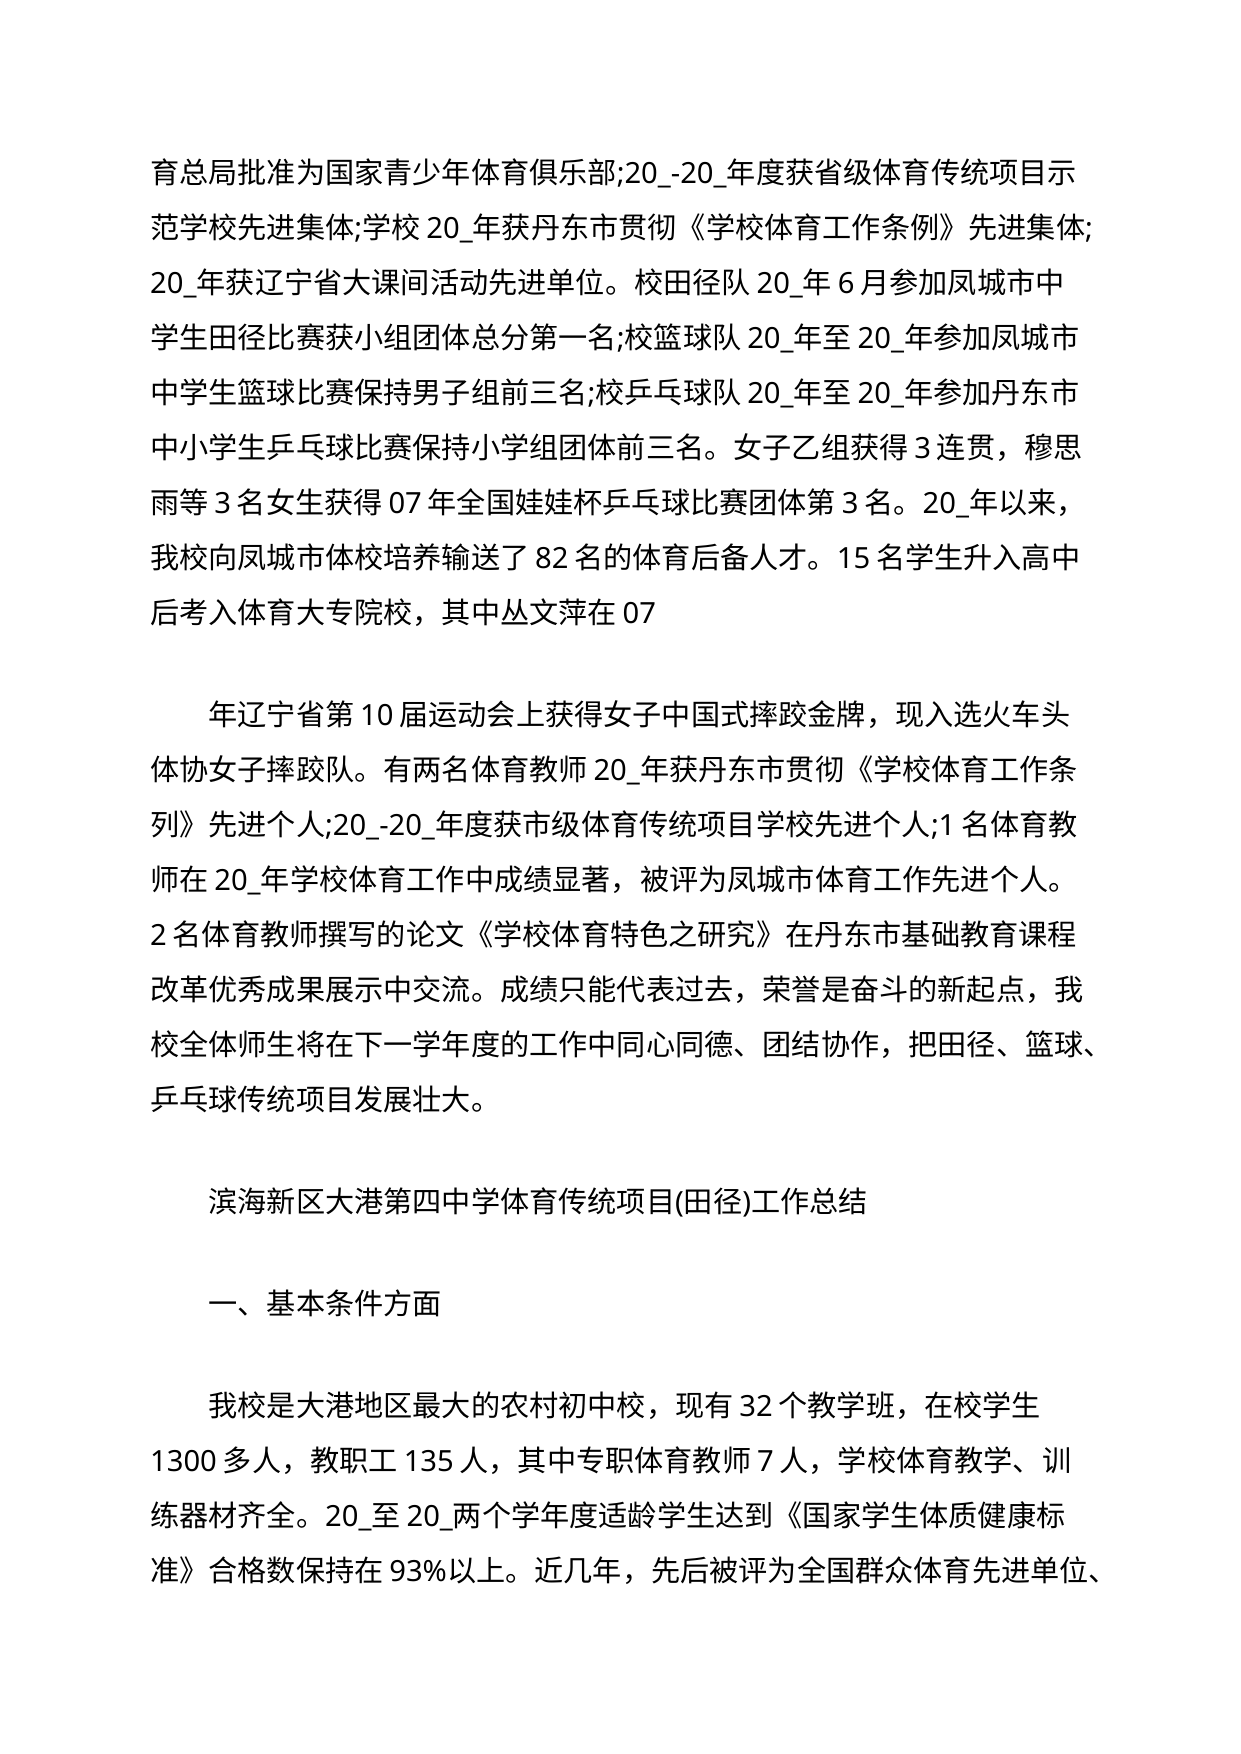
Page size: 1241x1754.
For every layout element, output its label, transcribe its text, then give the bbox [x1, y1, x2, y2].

text 滨海新区大港第四中学体育传统项目(田径)工作总结 [150, 1178, 1090, 1221]
text 年辽宁省第10届运动会上获得女子中国式摔跤金牌，现入选火车头体协女子摔跤队。有两名体育教师20_年获丹东市贯彻《学校体育工作条列》先进个人;20_-20_年度获市级体育传统项目学校先进个人;1名体育教师在20_年学校体育工作中成绩显著，被评为凤城市体育工作先进个人。2名体育教师撰写的论文《学校体育特色之研究》在丹东市基础教育课程改革优秀成果展示中交流。成绩只能代表过去，荣誉是奋斗的新起点，我校全体师生将在下一学年度的工作中同心同德、团结协作，把田径、篮球、乒乓球传统项目发展壮大。 [150, 692, 1090, 1119]
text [150, 150, 1090, 632]
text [150, 1382, 1090, 1590]
text 一、基本条件方面 [150, 1281, 1090, 1323]
